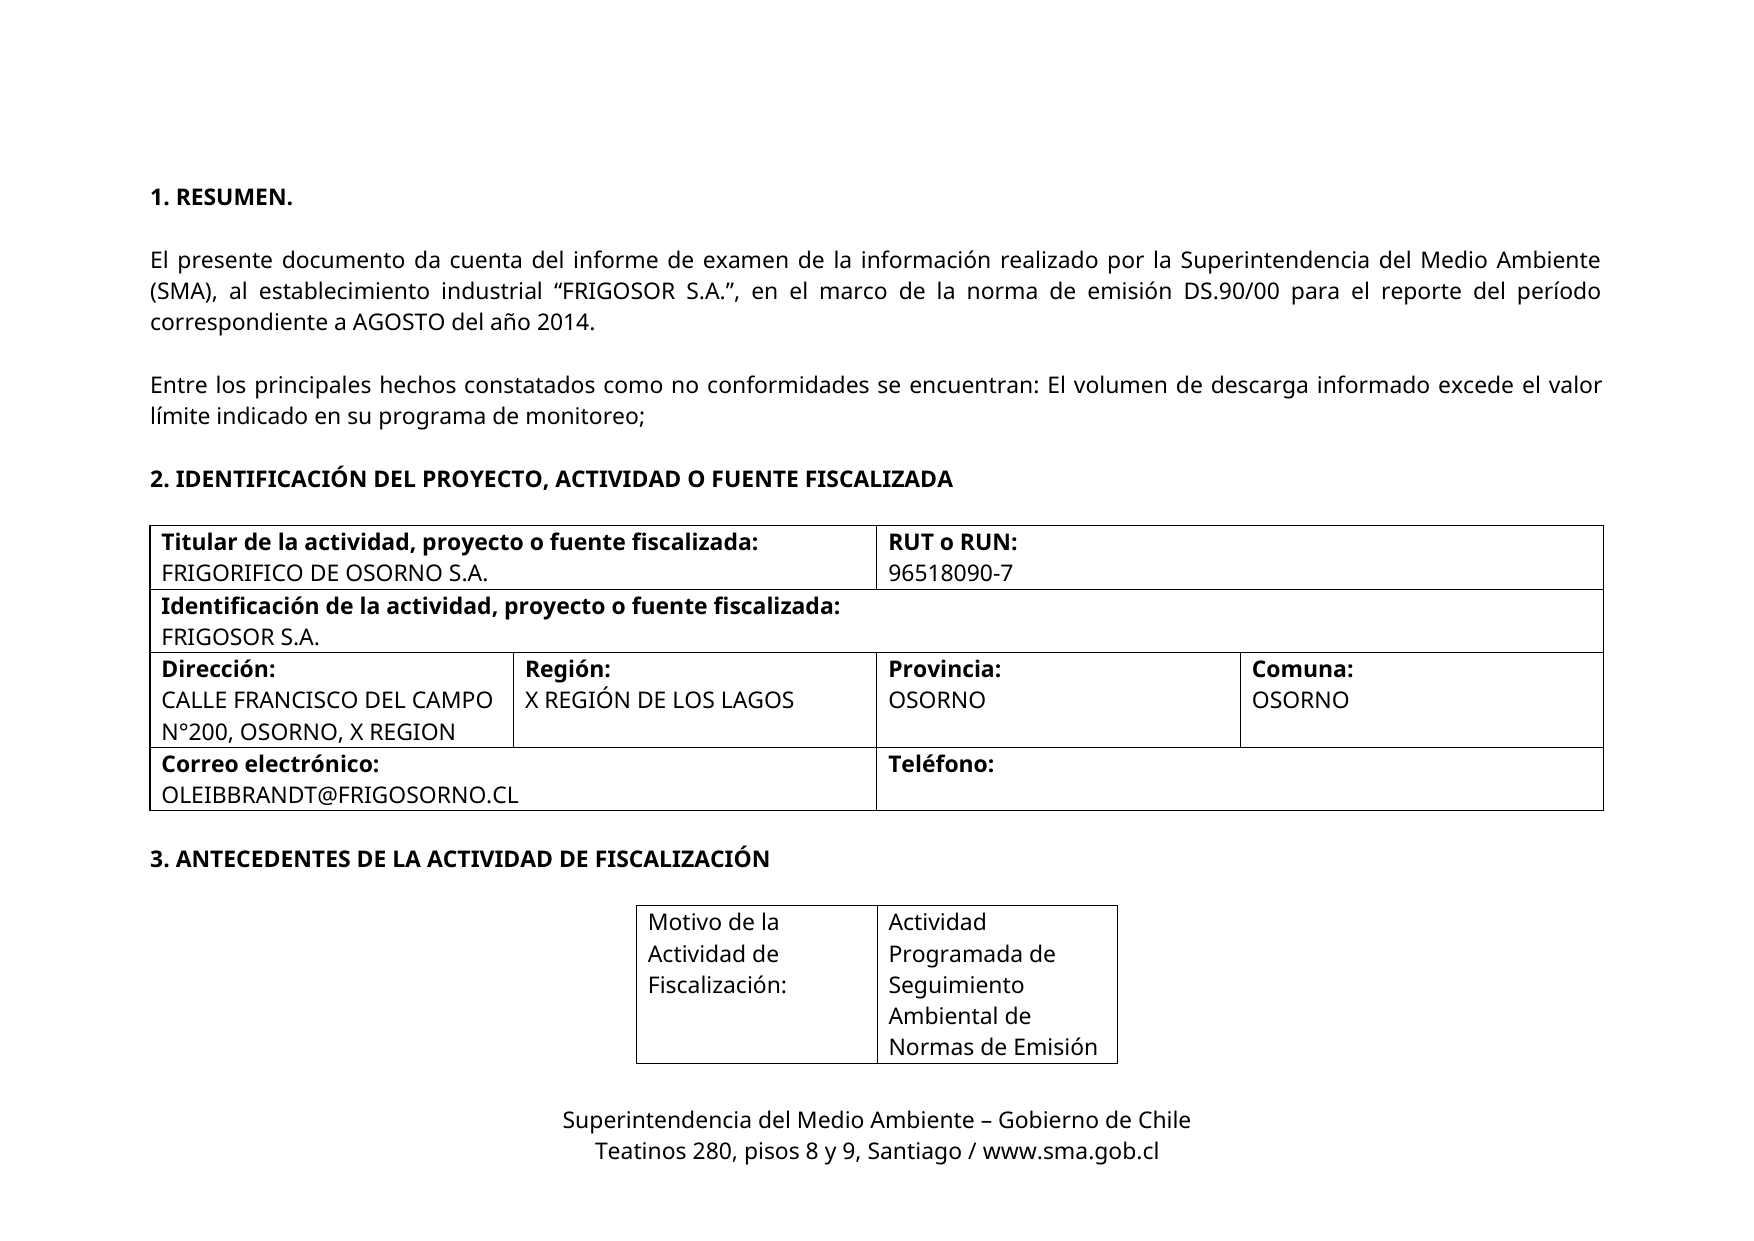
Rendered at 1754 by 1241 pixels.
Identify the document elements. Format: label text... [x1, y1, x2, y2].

table_header RUT o RUN: 96518090-7 [877, 526, 1603, 588]
table_cell Comuna: OSORNO [1241, 653, 1603, 747]
table_cell Identificación de la actividad, proyecto o fuente fiscalizada: FRIGOSOR S.A. [151, 590, 1603, 652]
text 1. RESUMEN. [150, 150, 1604, 212]
table_header Titular de la actividad, proyecto o fuente fiscalizada: FRIGORIFICO DE OSORNO S.A. [151, 526, 876, 588]
text Entre los principales hechos constatados como no conformidades se encuentran: El volumen de descarga informado excede el valor límite indicado en su programa de monitoreo; [150, 337, 1604, 431]
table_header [637, 906, 877, 1062]
table_cell Teléfono: [877, 748, 1603, 810]
text El presente documento da cuenta del informe de examen de la información realizado por la Superintendencia del Medio Ambiente (SMA), al establecimiento industrial “FRIGOSOR S.A.”, en el marco de la norma de emisión DS.90/00 para el reporte del período correspondiente a AGOSTO del año 2014. [150, 212, 1604, 337]
table_cell Correo electrónico: OLEIBBRANDT@FRIGOSORNO.CL [151, 748, 876, 810]
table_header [878, 906, 1117, 1062]
table_cell Dirección: CALLE FRANCISCO DEL CAMPO N°200, OSORNO, X REGION [151, 653, 513, 747]
text 3. ANTECEDENTES DE LA ACTIVIDAD DE FISCALIZACIÓN [150, 811, 1604, 874]
text 2. IDENTIFICACIÓN DEL PROYECTO, ACTIVIDAD O FUENTE FISCALIZADA [150, 431, 1604, 494]
table_cell Provincia: OSORNO [877, 653, 1240, 747]
table_cell Región: X REGIÓN DE LOS LAGOS [514, 653, 876, 747]
